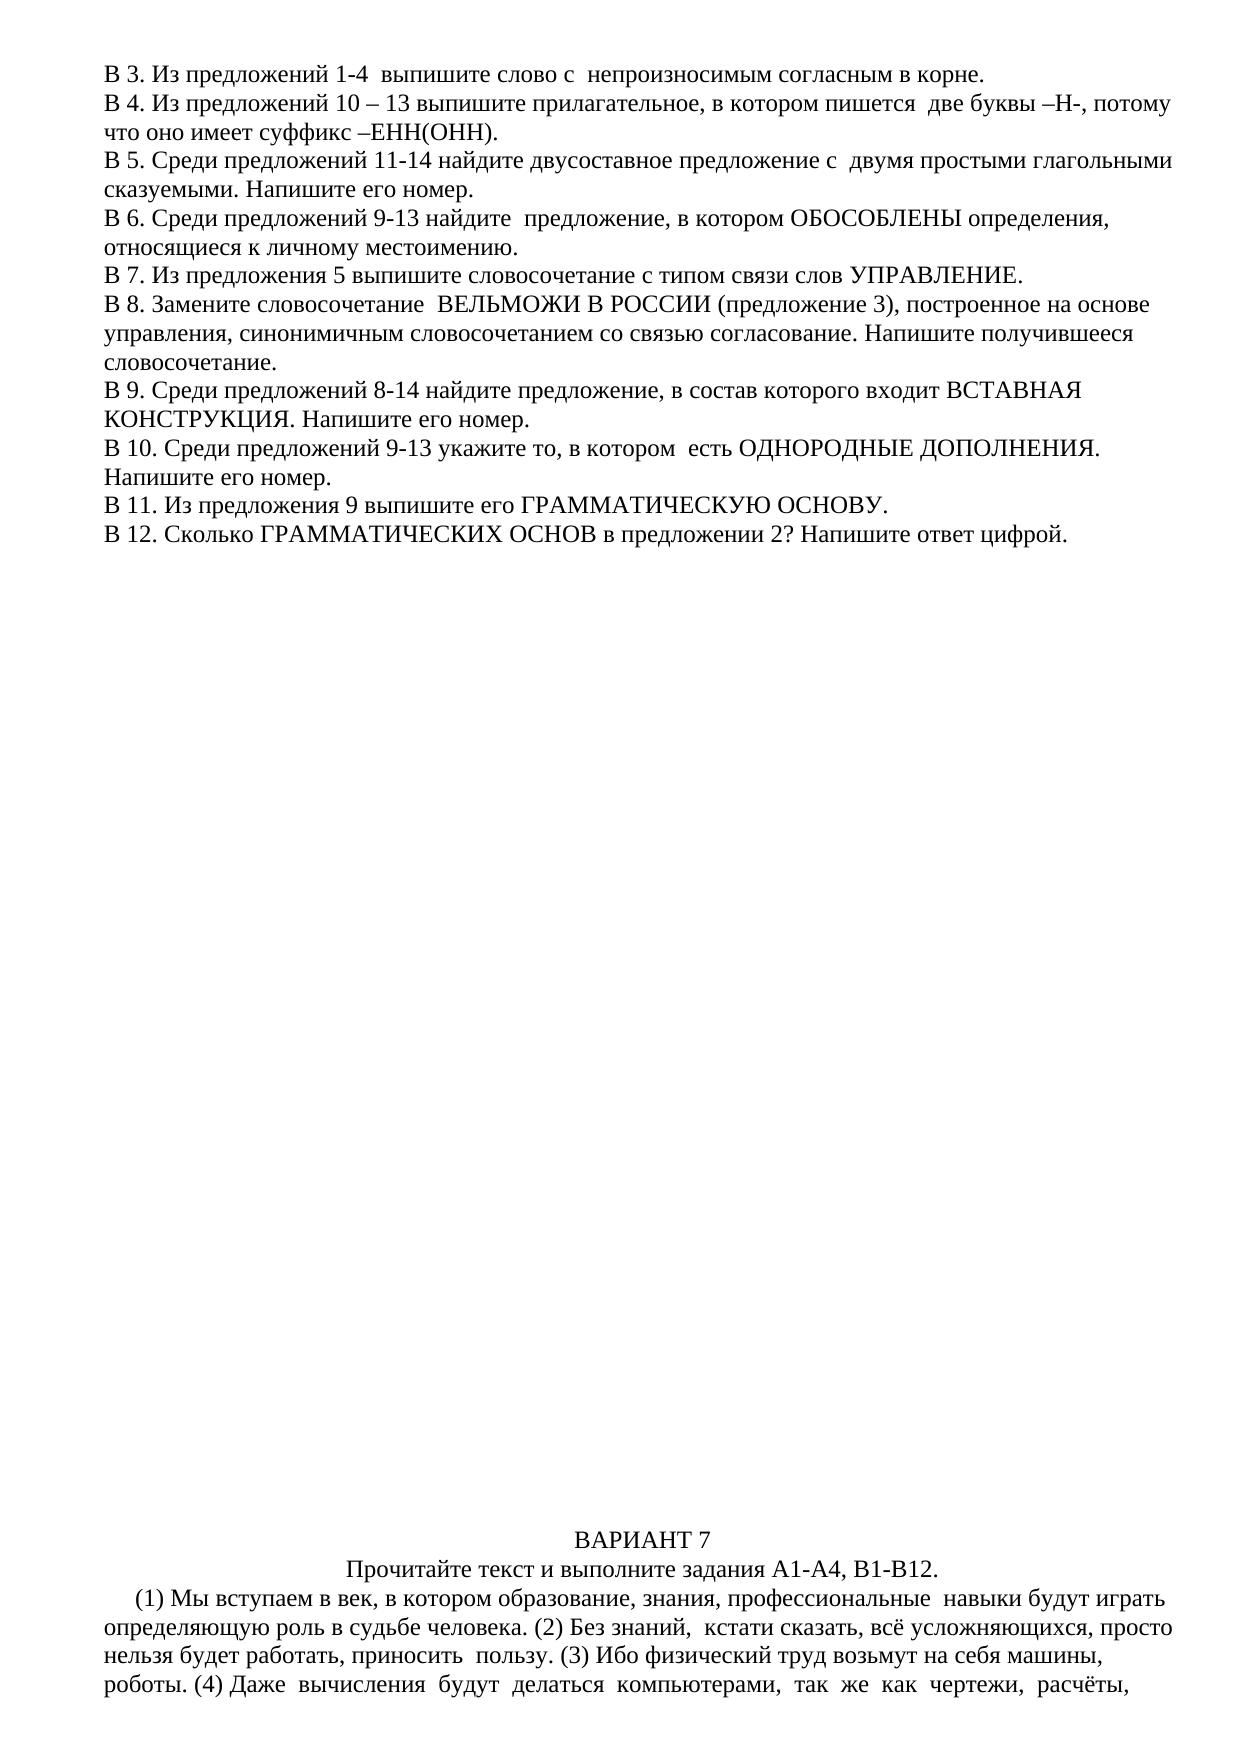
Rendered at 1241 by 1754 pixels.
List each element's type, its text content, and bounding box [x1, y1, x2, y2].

text В 8. Замените словосочетание ВЕЛЬМОЖИ В РОССИИ (предложение 3), построенное на основе управления, синонимичным словосочетанием со связью согласование. Напишите получившееся словосочетание. [103, 289, 1181, 375]
text В 9. Среди предложений 8-14 найдите предложение, в состав которого входит ВСТАВНАЯ КОНСТРУКЦИЯ. Напишите его номер. [103, 375, 1181, 433]
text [103, 1583, 1181, 1698]
text Прочитайте текст и выполните задания А1-А4, В1-В12. [103, 1554, 1181, 1583]
text В 4. Из предложений 10 – 13 выпишите прилагательное, в котором пишется две буквы –Н-, потому что оно имеет суффикс –ЕНН(ОНН). [103, 88, 1181, 145]
text В 6. Среди предложений 9-13 найдите предложение, в котором ОБОСОБЛЕНЫ определения, относящиеся к личному местоимению. [103, 203, 1181, 260]
text В 12. Сколько ГРАММАТИЧЕСКИХ ОСНОВ в предложении 2? Напишите ответ цифрой. [103, 519, 1181, 548]
text В 3. Из предложений 1-4 выпишите слово с непроизносимым согласным в корне. [103, 59, 1181, 88]
text В 7. Из предложения 5 выпишите словосочетание с типом связи слов УПРАВЛЕНИЕ. [103, 260, 1181, 289]
text В 5. Среди предложений 11-14 найдите двусоставное предложение с двумя простыми глагольными сказуемыми. Напишите его номер. [103, 145, 1181, 203]
text ВАРИАНТ 7 [103, 1525, 1181, 1554]
text В 10. Среди предложений 9-13 укажите то, в котором есть ОДНОРОДНЫЕ ДОПОЛНЕНИЯ. Напишите его номер. [103, 433, 1181, 490]
text В 11. Из предложения 9 выпишите его ГРАММАТИЧЕСКУЮ ОСНОВУ. [103, 490, 1181, 519]
